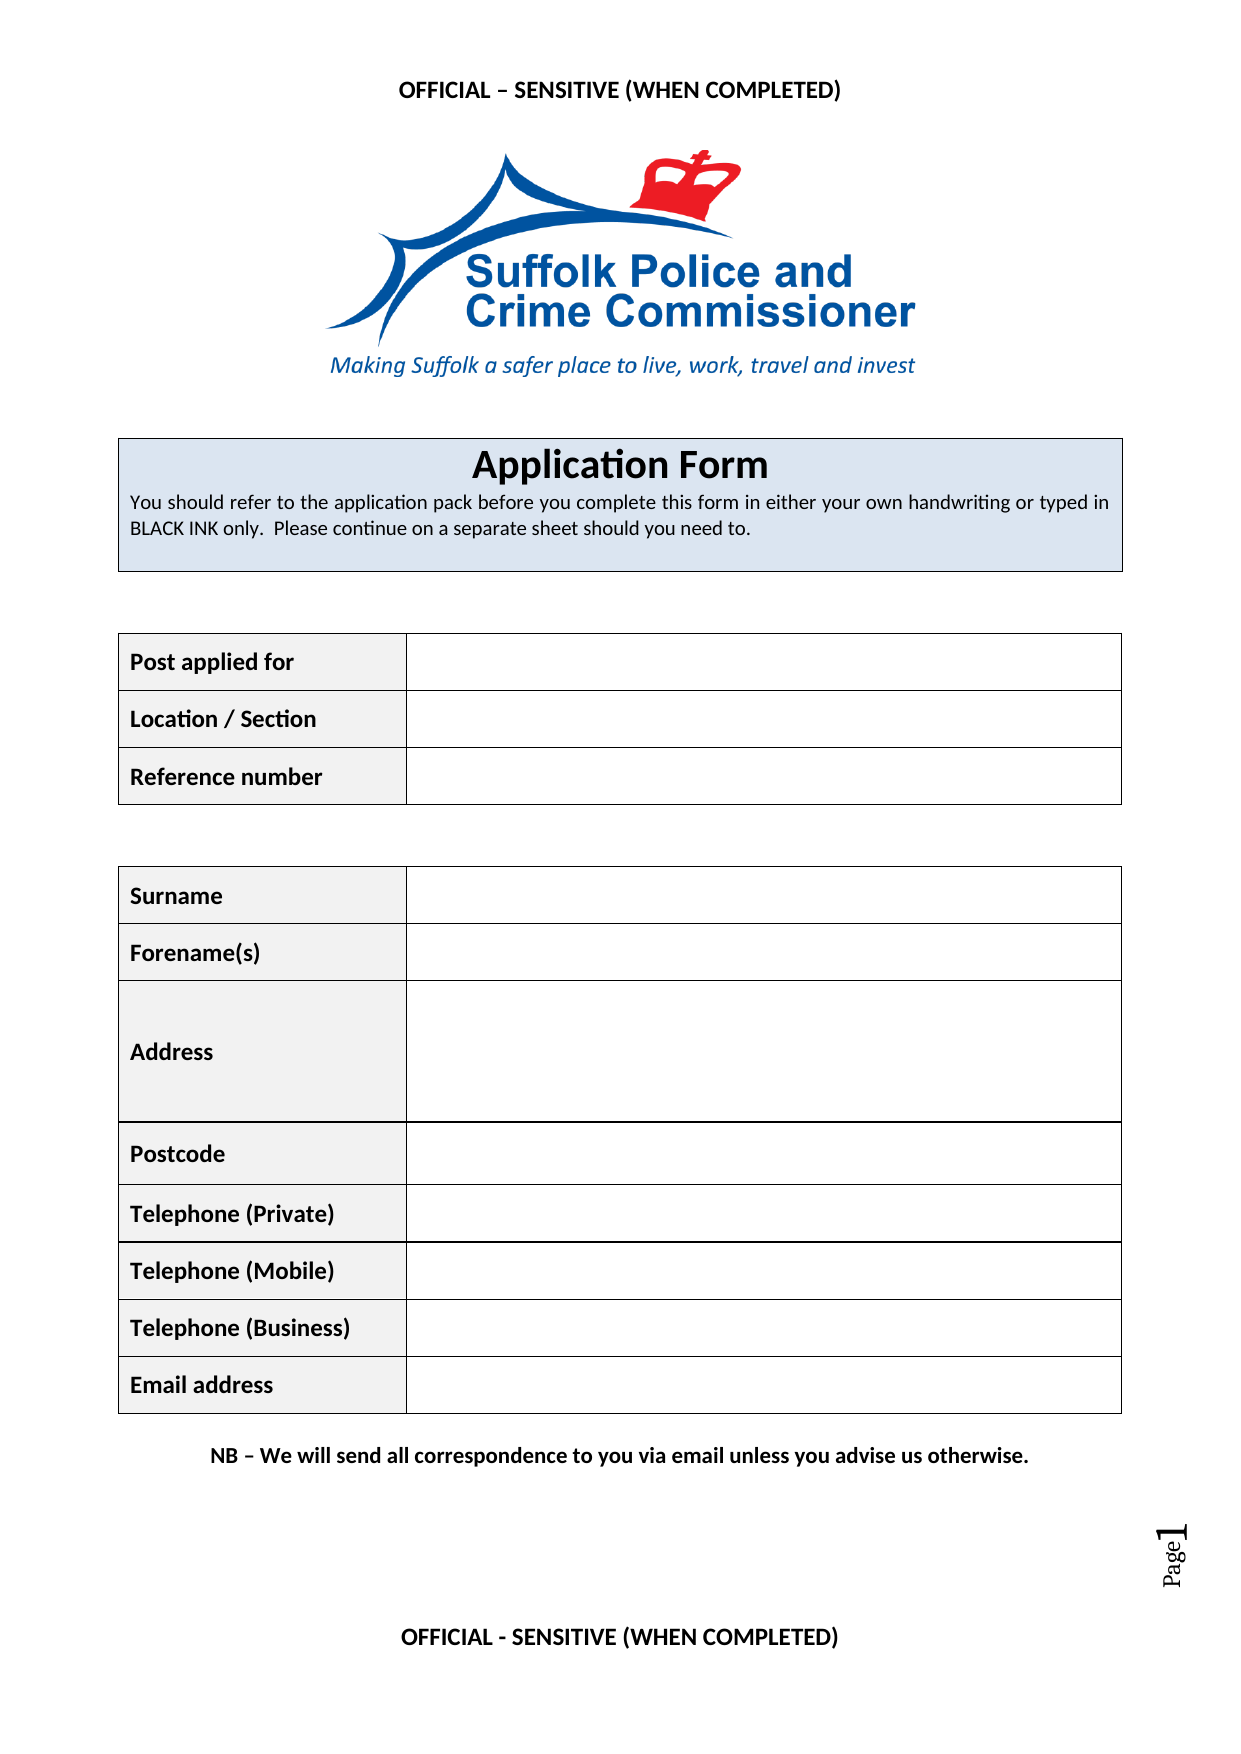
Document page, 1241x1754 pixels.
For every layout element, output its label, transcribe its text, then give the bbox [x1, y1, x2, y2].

table_cell [407, 924, 1121, 980]
table_cell [407, 1243, 1121, 1298]
table_cell [407, 748, 1121, 804]
table_header Post applied for [119, 634, 406, 690]
table_cell Location / Section [119, 691, 406, 747]
table_cell Forename(s) [119, 924, 406, 980]
table_cell [407, 691, 1121, 747]
table_cell Telephone (Business) [119, 1300, 406, 1356]
text NB – We will send all correspondence to you via email unless you advise us otherwise. [118, 1442, 1122, 1470]
table_cell Reference number [119, 748, 406, 804]
table_header Surname [119, 867, 406, 923]
table_cell [407, 1357, 1121, 1413]
table_cell Postcode [119, 1123, 406, 1184]
table_cell Address [119, 981, 406, 1121]
table_cell Telephone (Private) [119, 1185, 406, 1241]
table_header Application Form You should refer to the application pack before you complete this form in either your own handwriting or typed in BLACK INK only. Please continue on a separate sheet should you need to. [119, 439, 1122, 571]
table_cell [407, 1300, 1121, 1356]
table_header [407, 634, 1121, 690]
table_header [407, 867, 1121, 923]
table_cell [407, 1185, 1121, 1241]
table_cell Email address [119, 1357, 406, 1413]
table_cell Telephone (Mobile) [119, 1243, 406, 1298]
table_cell [407, 1123, 1121, 1184]
table_cell [407, 981, 1121, 1121]
picture [325, 150, 916, 377]
